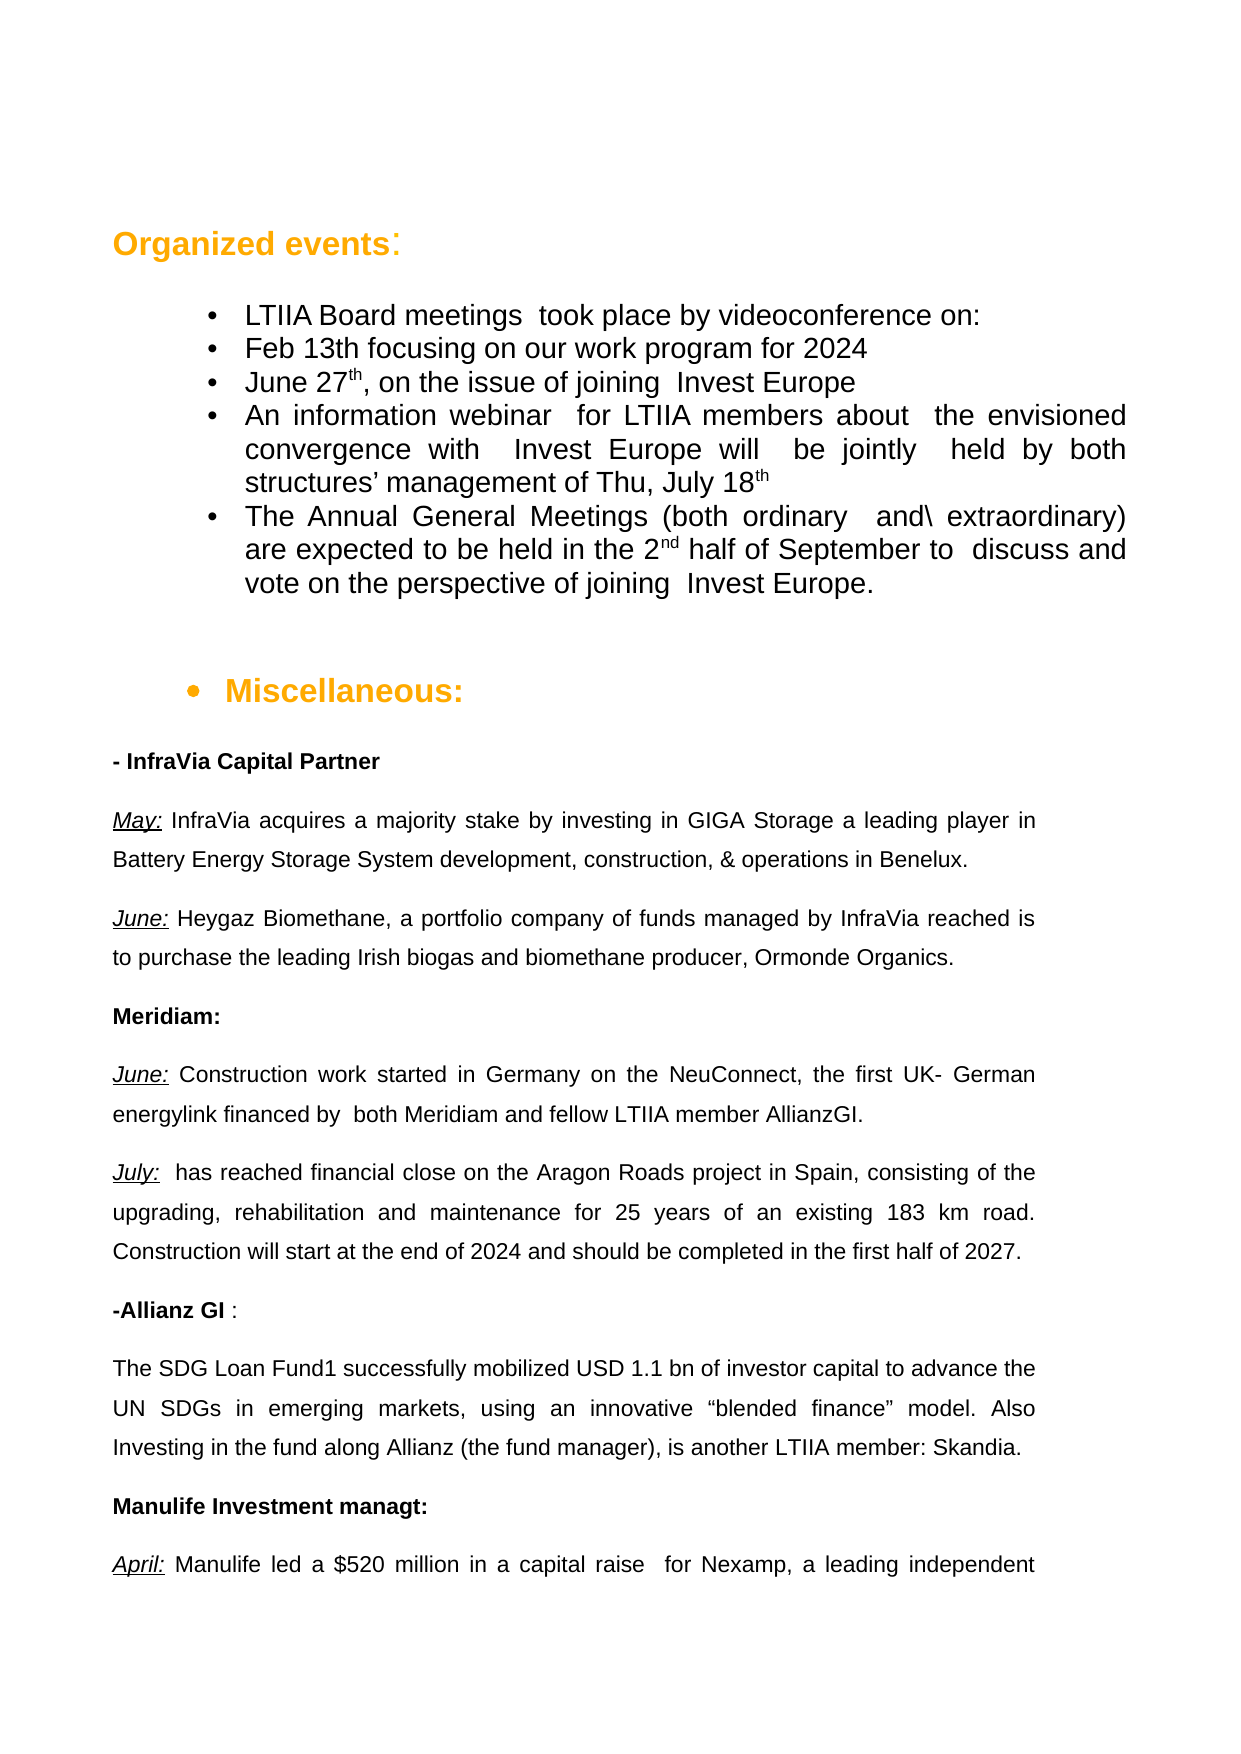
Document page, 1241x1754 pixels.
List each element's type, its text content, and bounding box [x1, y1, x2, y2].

list Feb 13th focusing on our work program for 2024 [207, 331, 1128, 364]
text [112, 1551, 1037, 1578]
list An information webinar for LTIIA members about the envisioned convergence with Invest Europe will be jointly held by both structures’ management of Thu, July 18th [207, 398, 1128, 499]
text May: InfraVia acquires a majority stake by investing in GIGA Storage a leading player in Battery Energy Storage System development, construction, & operations in Benelux. [112, 807, 1037, 872]
text June: Heygaz Biomethane, a portfolio company of funds managed by InfraVia reached is to purchase the leading Irish biogas and biomethane producer, Ormonde Organics. [112, 905, 1037, 971]
text June: Construction work started in Germany on the NeuConnect, the first UK- German energylink financed by both Meridiam and fellow LTIIA member AllianzGI. [112, 1061, 1037, 1127]
list June 27th, on the issue of joining Invest Europe [207, 364, 1128, 398]
text July: has reached financial close on the Aragon Roads project in Spain, consisting of the upgrading, rehabilitation and maintenance for 25 years of an existing 183 km road. Construction will start at the end of 2024 and should be completed in the first half of 2027. [112, 1159, 1037, 1264]
list Miscellaneous: [187, 671, 1037, 710]
text - InfraVia Capital Partner [112, 748, 1037, 774]
list LTIIA Board meetings took place by videoconference on: [207, 297, 1128, 331]
text Organized events: [112, 216, 1128, 264]
list The Annual General Meetings (both ordinary and\ extraordinary) are expected to be held in the 2nd half of September to discuss and vote on the perspective of joining Invest Europe. [207, 499, 1128, 599]
text -Allianz GI : [112, 1297, 1037, 1323]
text Meridiam: [112, 1003, 1037, 1029]
text The SDG Loan Fund1 successfully mobilized USD 1.1 bn of investor capital to advance the UN SDGs in emerging markets, using an innovative “blended finance” model. Also Investing in the fund along Allianz (the fund manager), is another LTIIA member: Skandia. [112, 1355, 1037, 1461]
text Manulife Investment managt: [112, 1493, 1037, 1519]
